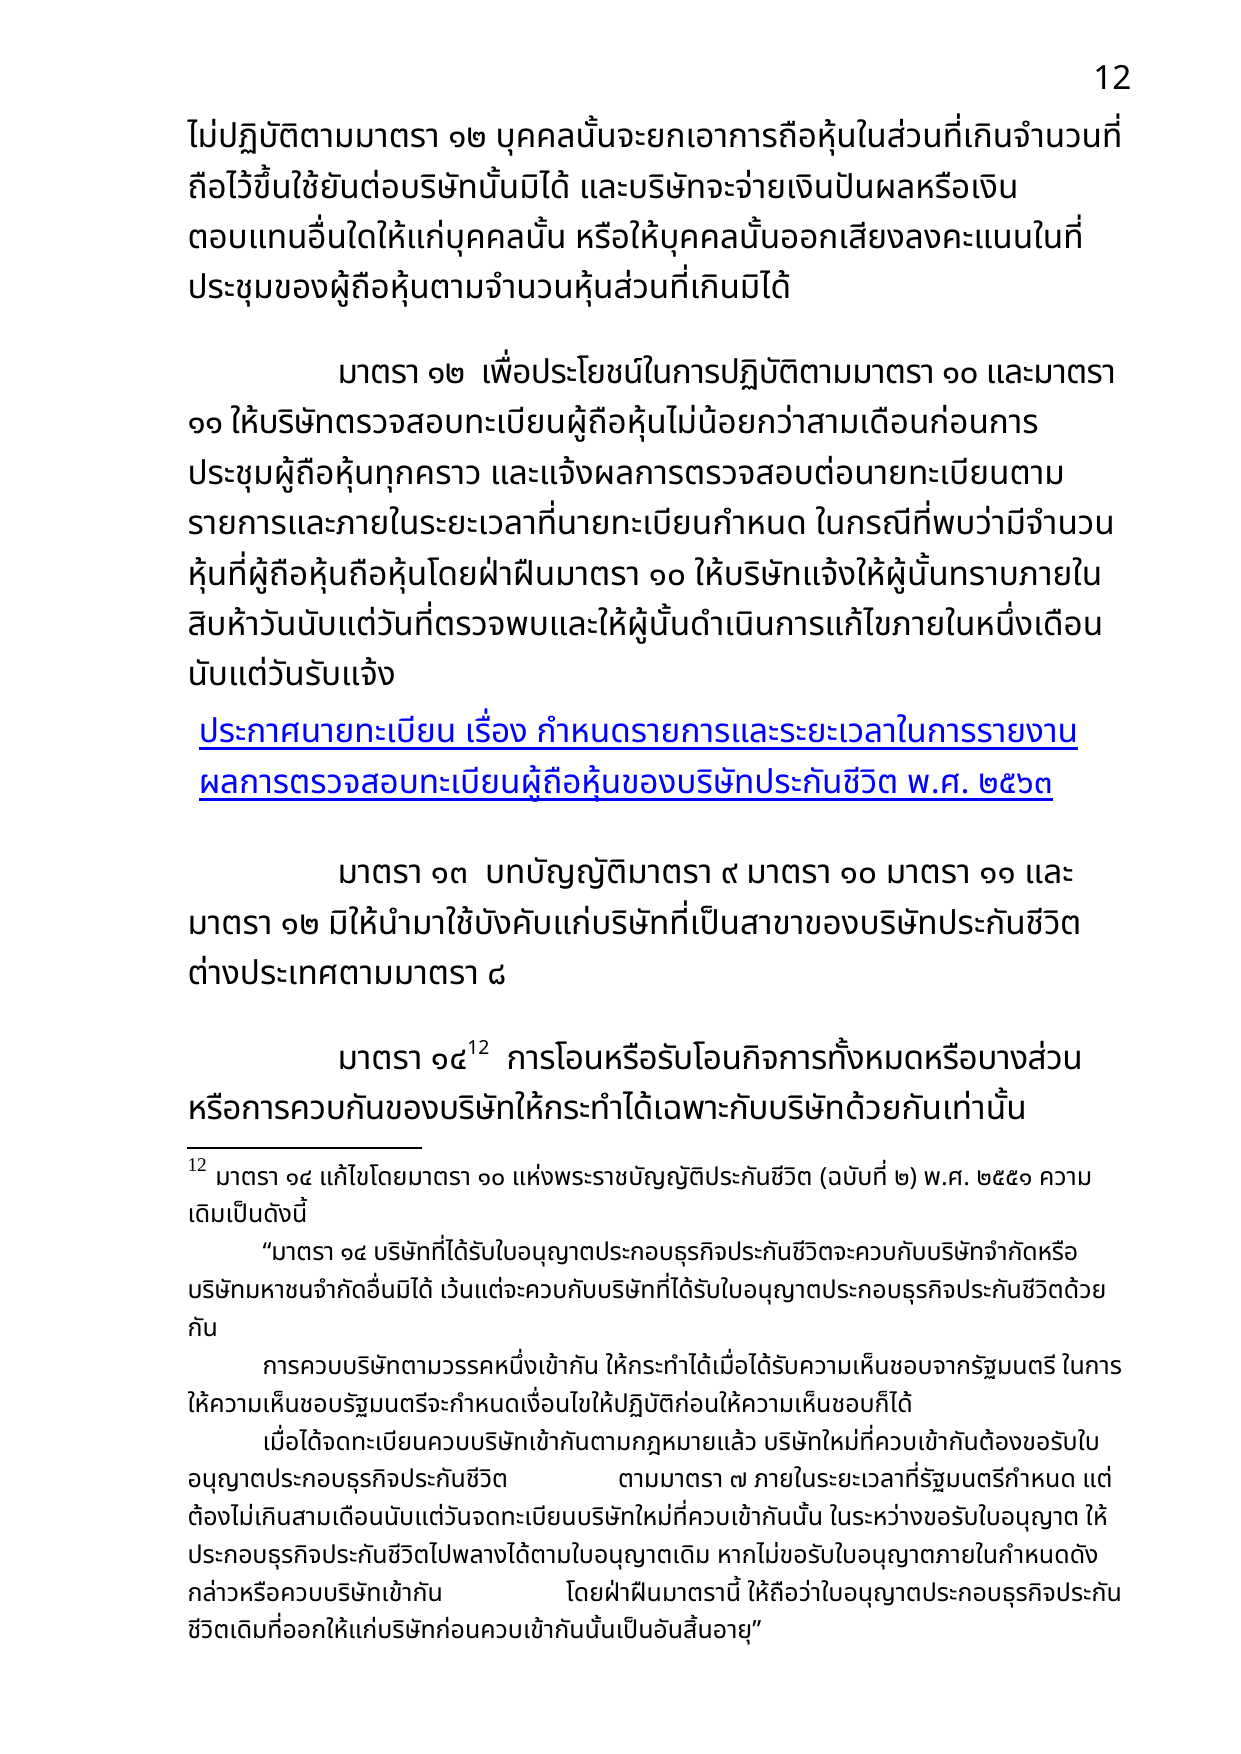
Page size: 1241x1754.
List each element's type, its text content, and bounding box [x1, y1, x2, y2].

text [187, 112, 1125, 314]
text มาตรา ๑๓ บทบัญญัติมาตรา ๙ มาตรา ๑๐ มาตรา ๑๑ และมาตรา ๑๒ มิให้นำมาใช้บังคับแก่บริษัทที่เป็นสาขาของบริษัทประกันชีวิตต่างประเทศตามมาตรา ๘ [187, 848, 1125, 1000]
table_header ประกาศนายทะเบียน เรื่อง กำหนดรายการและระยะเวลาในการรายงานผลการตรวจสอบทะเบียนผู้ถือหุ้นของบริษัทประกันชีวิต พ.ศ. ๒๕๖๓ [187, 701, 1125, 814]
text มาตรา ๑๒ เพื่อประโยชน์ในการปฏิบัติตามมาตรา ๑๐ และมาตรา ๑๑ ให้บริษัทตรวจสอบทะเบียนผู้ถือหุ้นไม่น้อยกว่าสามเดือนก่อนการประชุมผู้ถือหุ้นทุกคราว และแจ้งผลการตรวจสอบต่อนายทะเบียนตามรายการและภายในระยะเวลาที่นายทะเบียนกำหนด ในกรณีที่พบว่ามีจำนวนหุ้นที่ผู้ถือหุ้นถือหุ้นโดยฝ่าฝืนมาตรา ๑๐ ให้บริษัทแจ้งให้ผู้นั้นทราบภายในสิบห้าวันนับแต่วันที่ตรวจพบและให้ผู้นั้นดำเนินการแก้ไขภายในหนึ่งเดือนนับแต่วันรับแจ้ง [187, 348, 1125, 701]
text มาตรา ๑๔ การโอนหรือรับโอนกิจการทั้งหมดหรือบางส่วน หรือการควบกันของบริษัทให้กระทำได้เฉพาะกับบริษัทด้วยกันเท่านั้น [187, 1034, 1125, 1135]
